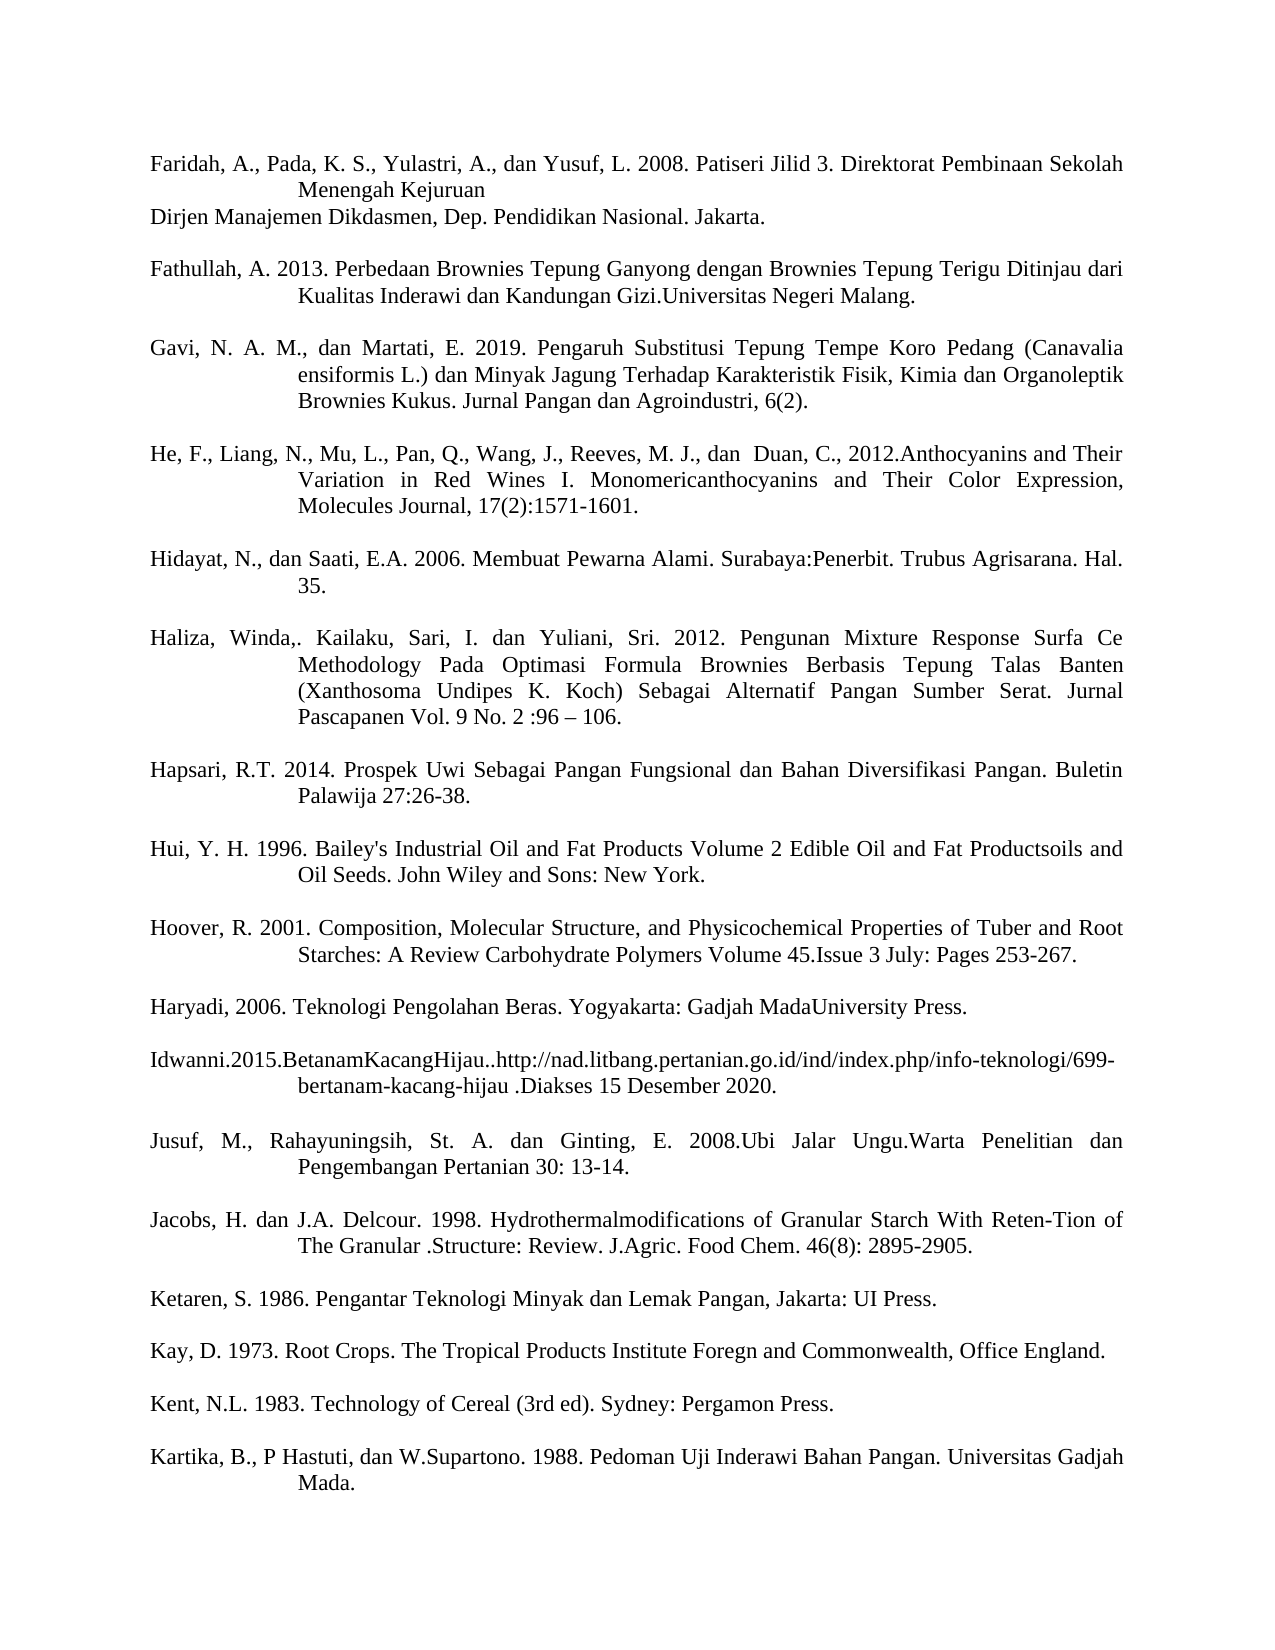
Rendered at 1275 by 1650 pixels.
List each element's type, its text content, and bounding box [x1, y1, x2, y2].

text Fathullah, A. 2013. Perbedaan Brownies Tepung Ganyong dengan Brownies Tepung Terigu Ditinjau dari Kualitas Inderawi dan Kandungan Gizi.Universitas Negeri Malang. [150, 255, 1125, 308]
text Faridah, A., Pada, K. S., Yulastri, A., dan Yusuf, L. 2008. Patiseri Jilid 3. Direktorat Pembinaan Sekolah Menengah Kejuruan [150, 150, 1125, 203]
text Ketaren, S. 1986. Pengantar Teknologi Minyak dan Lemak Pangan, Jakarta: UI Press. [150, 1285, 1125, 1311]
text Kent, N.L. 1983. Technology of Cereal (3rd ed). Sydney: Pergamon Press. [150, 1390, 1125, 1417]
text He, F., Liang, N., Mu, L., Pan, Q., Wang, J., Reeves, M. J., dan Duan, C., 2012.Anthocyanins and Their Variation in Red Wines I. Monomericanthocyanins and Their Color Expression, Molecules Journal, 17(2):1571-1601. [150, 440, 1125, 519]
text Idwanni.2015.BetanamKacangHijau..http://nad.litbang.pertanian.go.id/ind/index.php/info-teknologi/699-bertanam-kacang-hijau .Diakses 15 Desember 2020. [150, 1046, 1125, 1099]
text Dirjen Manajemen Dikdasmen, Dep. Pendidikan Nasional. Jakarta. [150, 203, 1125, 229]
text Hoover, R. 2001. Composition, Molecular Structure, and Physicochemical Properties of Tuber and Root Starches: A Review Carbohydrate Polymers Volume 45.Issue 3 July: Pages 253-267. [150, 914, 1125, 967]
text Haliza, Winda,. Kailaku, Sari, I. dan Yuliani, Sri. 2012. Pengunan Mixture Response Surfa Ce Methodology Pada Optimasi Formula Brownies Berbasis Tepung Talas Banten (Xanthosoma Undipes K. Koch) Sebagai Alternatif Pangan Sumber Serat. Jurnal Pascapanen Vol. 9 No. 2 :96 – 106. [150, 624, 1125, 730]
text Kay, D. 1973. Root Crops. The Tropical Products Institute Foregn and Commonwealth, Office England. [150, 1338, 1125, 1364]
text Hui, Y. H. 1996. Bailey's Industrial Oil and Fat Products Volume 2 Edible Oil and Fat Productsoils and Oil Seeds. John Wiley and Sons: New York. [150, 835, 1125, 888]
text Kartika, B., P Hastuti, dan W.Supartono. 1988. Pedoman Uji Inderawi Bahan Pangan. Universitas Gadjah Mada. [150, 1443, 1125, 1496]
text Jacobs, H. dan J.A. Delcour. 1998. Hydrothermalmodifications of Granular Starch With Reten-Tion of The Granular .Structure: Review. J.Agric. Food Chem. 46(8): 2895-2905. [150, 1206, 1125, 1258]
text Haryadi, 2006. Teknologi Pengolahan Beras. Yogyakarta: Gadjah MadaUniversity Press. [150, 993, 1125, 1020]
text Jusuf, M., Rahayuningsih, St. A. dan Ginting, E. 2008.Ubi Jalar Ungu.Warta Penelitian dan Pengembangan Pertanian 30: 13-14. [150, 1127, 1125, 1179]
text Hapsari, R.T. 2014. Prospek Uwi Sebagai Pangan Fungsional dan Bahan Diversifikasi Pangan. Buletin Palawija 27:26-38. [150, 756, 1125, 809]
text Gavi, N. A. M., dan Martati, E. 2019. Pengaruh Substitusi Tepung Tempe Koro Pedang (Canavalia ensiformis L.) dan Minyak Jagung Terhadap Karakteristik Fisik, Kimia dan Organoleptik Brownies Kukus. Jurnal Pangan dan Agroindustri, 6(2). [150, 334, 1125, 413]
text Hidayat, N., dan Saati, E.A. 2006. Membuat Pewarna Alami. Surabaya:Penerbit. Trubus Agrisarana. Hal. 35. [150, 545, 1125, 598]
